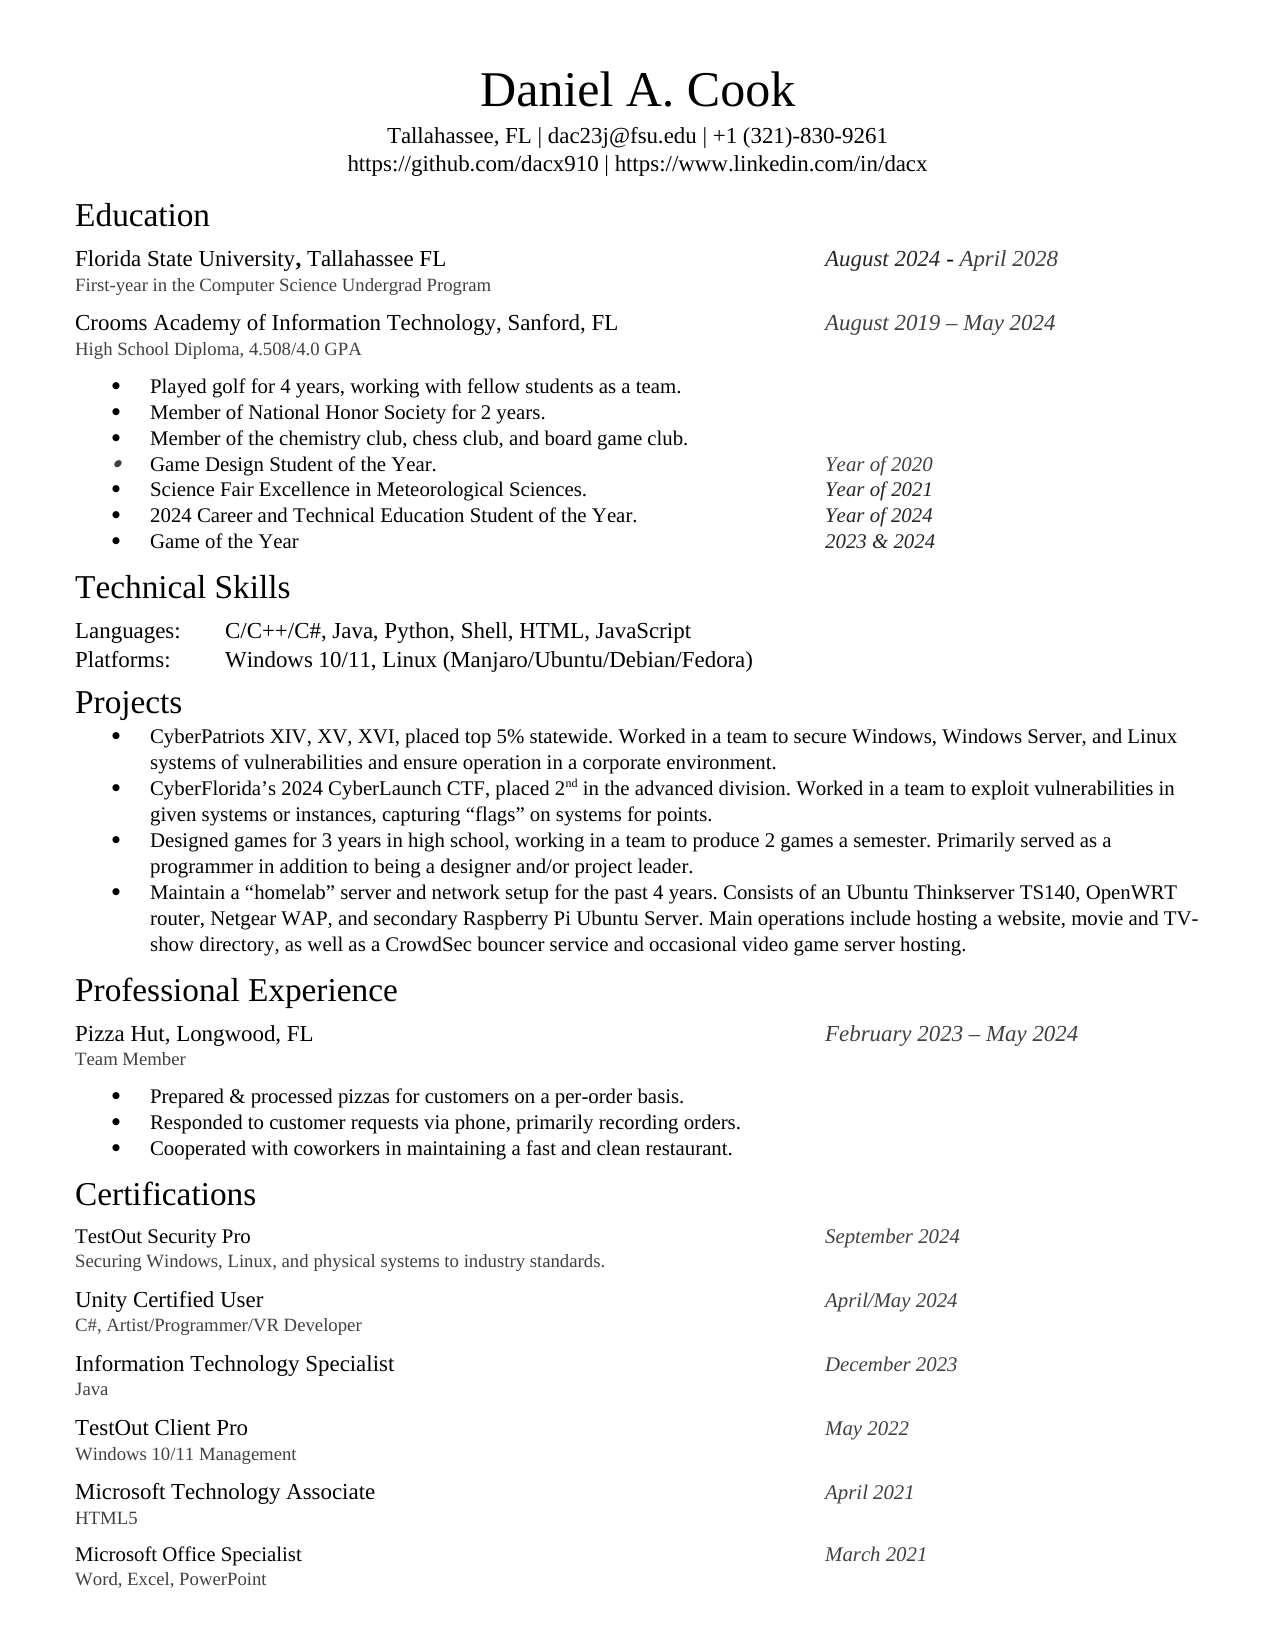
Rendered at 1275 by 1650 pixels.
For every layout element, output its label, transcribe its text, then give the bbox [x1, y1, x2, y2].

subtitle Information Technology Specialist December 2023 [75, 1350, 1200, 1376]
subtitle https://github.com/dacx910 | https://www.linkedin.com/in/dacx [75, 151, 1200, 177]
list CyberPatriots XIV, XV, XVI, placed top 5% statewide. Worked in a team to secure Windows, Windows Server, and Linux systems of vulnerabilities and ensure operation in a corporate environment. [112, 724, 1200, 774]
list Member of the chemistry club, chess club, and board game club. [112, 426, 1200, 449]
list Prepared & processed pizzas for customers on a per-order basis. [112, 1084, 885, 1108]
list Designed games for 3 years in high school, working in a team to produce 2 games a semester. Primarily served as a programmer in addition to being a designer and/or project leader. [112, 828, 1200, 878]
text Platforms: Windows 10/11, Linux (Manjaro/Ubuntu/Debian/Fedora) [75, 646, 1200, 672]
subtitle Unity Certified User April/May 2024 [75, 1286, 1200, 1312]
subtitle Education [75, 196, 1200, 234]
list Cooperated with coworkers in maintaining a fast and clean restaurant. [112, 1136, 885, 1160]
list Game of the Year 2023 & 2024 [112, 529, 1200, 553]
subtitle First-year in the Computer Science Undergrad Program [75, 274, 1200, 295]
list Member of National Honor Society for 2 years. [112, 399, 1200, 424]
list CyberFlorida’s 2024 CyberLaunch CTF, placed 2nd in the advanced division. Worked in a team to exploit vulnerabilities in given systems or instances, capturing “flags” on systems for points. [112, 776, 1200, 826]
text Microsoft Office Specialist March 2021 [75, 1542, 1200, 1566]
subtitle C#, Artist/Programmer/VR Developer [75, 1314, 1200, 1336]
list Responded to customer requests via phone, primarily recording orders. [112, 1110, 885, 1134]
subtitle Securing Windows, Linux, and physical systems to industry standards. [75, 1250, 1200, 1271]
text Languages: C/C++/C#, Java, Python, Shell, HTML, JavaScript [75, 617, 1200, 644]
subtitle Microsoft Technology Associate April 2021 [75, 1478, 1200, 1504]
subtitle Professional Experience [75, 970, 1200, 1008]
subtitle Florida State University, Tallahassee FL August 2024 - April 2028 [75, 245, 1200, 272]
subtitle High School Diploma, 4.508/4.0 GPA [75, 338, 1200, 359]
subtitle Certifications [75, 1174, 1200, 1212]
subtitle Tallahassee, FL | dac23j@fsu.edu | +1 (321)-830-9261 [75, 122, 1200, 148]
subtitle Java [75, 1378, 1200, 1400]
title Daniel A. Cook [75, 60, 1200, 117]
list Played golf for 4 years, working with fellow students as a team. [112, 374, 1200, 398]
subtitle HTML5 [75, 1507, 1200, 1528]
subtitle Technical Skills [75, 568, 1200, 606]
subtitle Word, Excel, PowerPoint [75, 1568, 1200, 1590]
list 2024 Career and Technical Education Student of the Year. Year of 2024 [112, 503, 1200, 527]
subtitle Projects [75, 683, 1200, 721]
subtitle Team Member [75, 1048, 1200, 1069]
list Maintain a “homelab” server and network setup for the past 4 years. Consists of an Ubuntu Thinkserver TS140, OpenWRT router, Netgear WAP, and secondary Raspberry Pi Ubuntu Server. Main operations include hosting a website, movie and TV-show directory, as well as a CrowdSec bouncer service and occasional video game server hosting. [112, 879, 1200, 956]
list Science Fair Excellence in Meteorological Sciences. Year of 2021 [112, 477, 1200, 501]
subtitle TestOut Security Pro September 2024 [75, 1224, 1200, 1248]
subtitle TestOut Client Pro May 2022 [75, 1414, 1200, 1440]
list Game Design Student of the Year. Year of 2020 [112, 451, 1200, 476]
subtitle Crooms Academy of Information Technology, Sanford, FL August 2019 – May 2024 [75, 309, 1200, 336]
subtitle Pizza Hut, Longwood, FL February 2023 – May 2024 [75, 1019, 1200, 1046]
subtitle Windows 10/11 Management [75, 1442, 1200, 1464]
